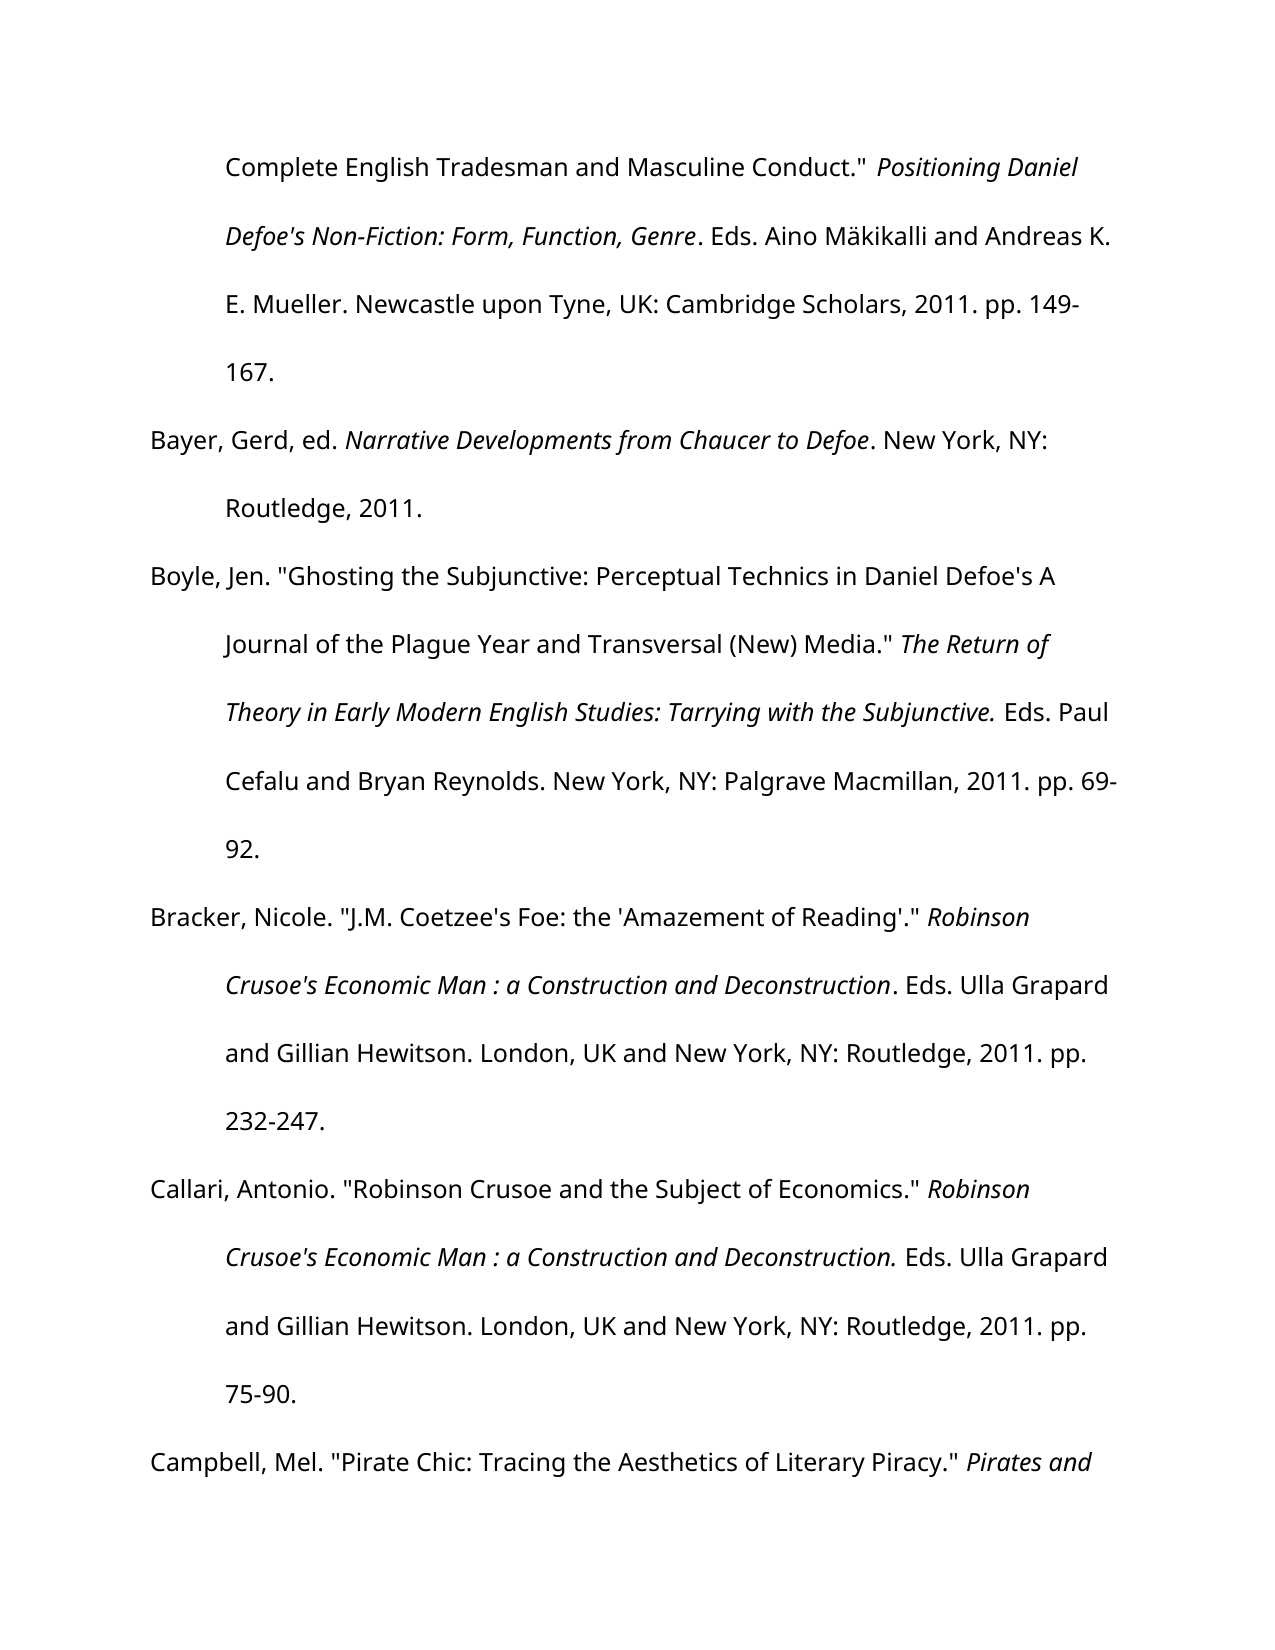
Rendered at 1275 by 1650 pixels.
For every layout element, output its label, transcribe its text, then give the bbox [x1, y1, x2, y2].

text Bracker, Nicole. "J.M. Coetzee's Foe: the 'Amazement of Reading'." Robinson Crusoe's Economic Man : a Construction and Deconstruction. Eds. Ulla Grapard and Gillian Hewitson. London, UK and New York, NY: Routledge, 2011. pp. 232-247. [150, 899, 1125, 1138]
text Boyle, Jen. "Ghosting the Subjunctive: Perceptual Technics in Daniel Defoe's A Journal of the Plague Year and Transversal (New) Media." The Return of Theory in Early Modern English Studies: Tarrying with the Subjunctive. Eds. Paul Cefalu and Bryan Reynolds. New York, NY: Palgrave Macmillan, 2011. pp. 69-92. [150, 559, 1125, 865]
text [150, 1444, 1125, 1478]
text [150, 150, 1125, 388]
text Bayer, Gerd, ed. Narrative Developments from Chaucer to Defoe. New York, NY: Routledge, 2011. [150, 422, 1125, 525]
text Callari, Antonio. "Robinson Crusoe and the Subject of Economics." Robinson Crusoe's Economic Man : a Construction and Deconstruction. Eds. Ulla Grapard and Gillian Hewitson. London, UK and New York, NY: Routledge, 2011. pp. 75-90. [150, 1172, 1125, 1410]
